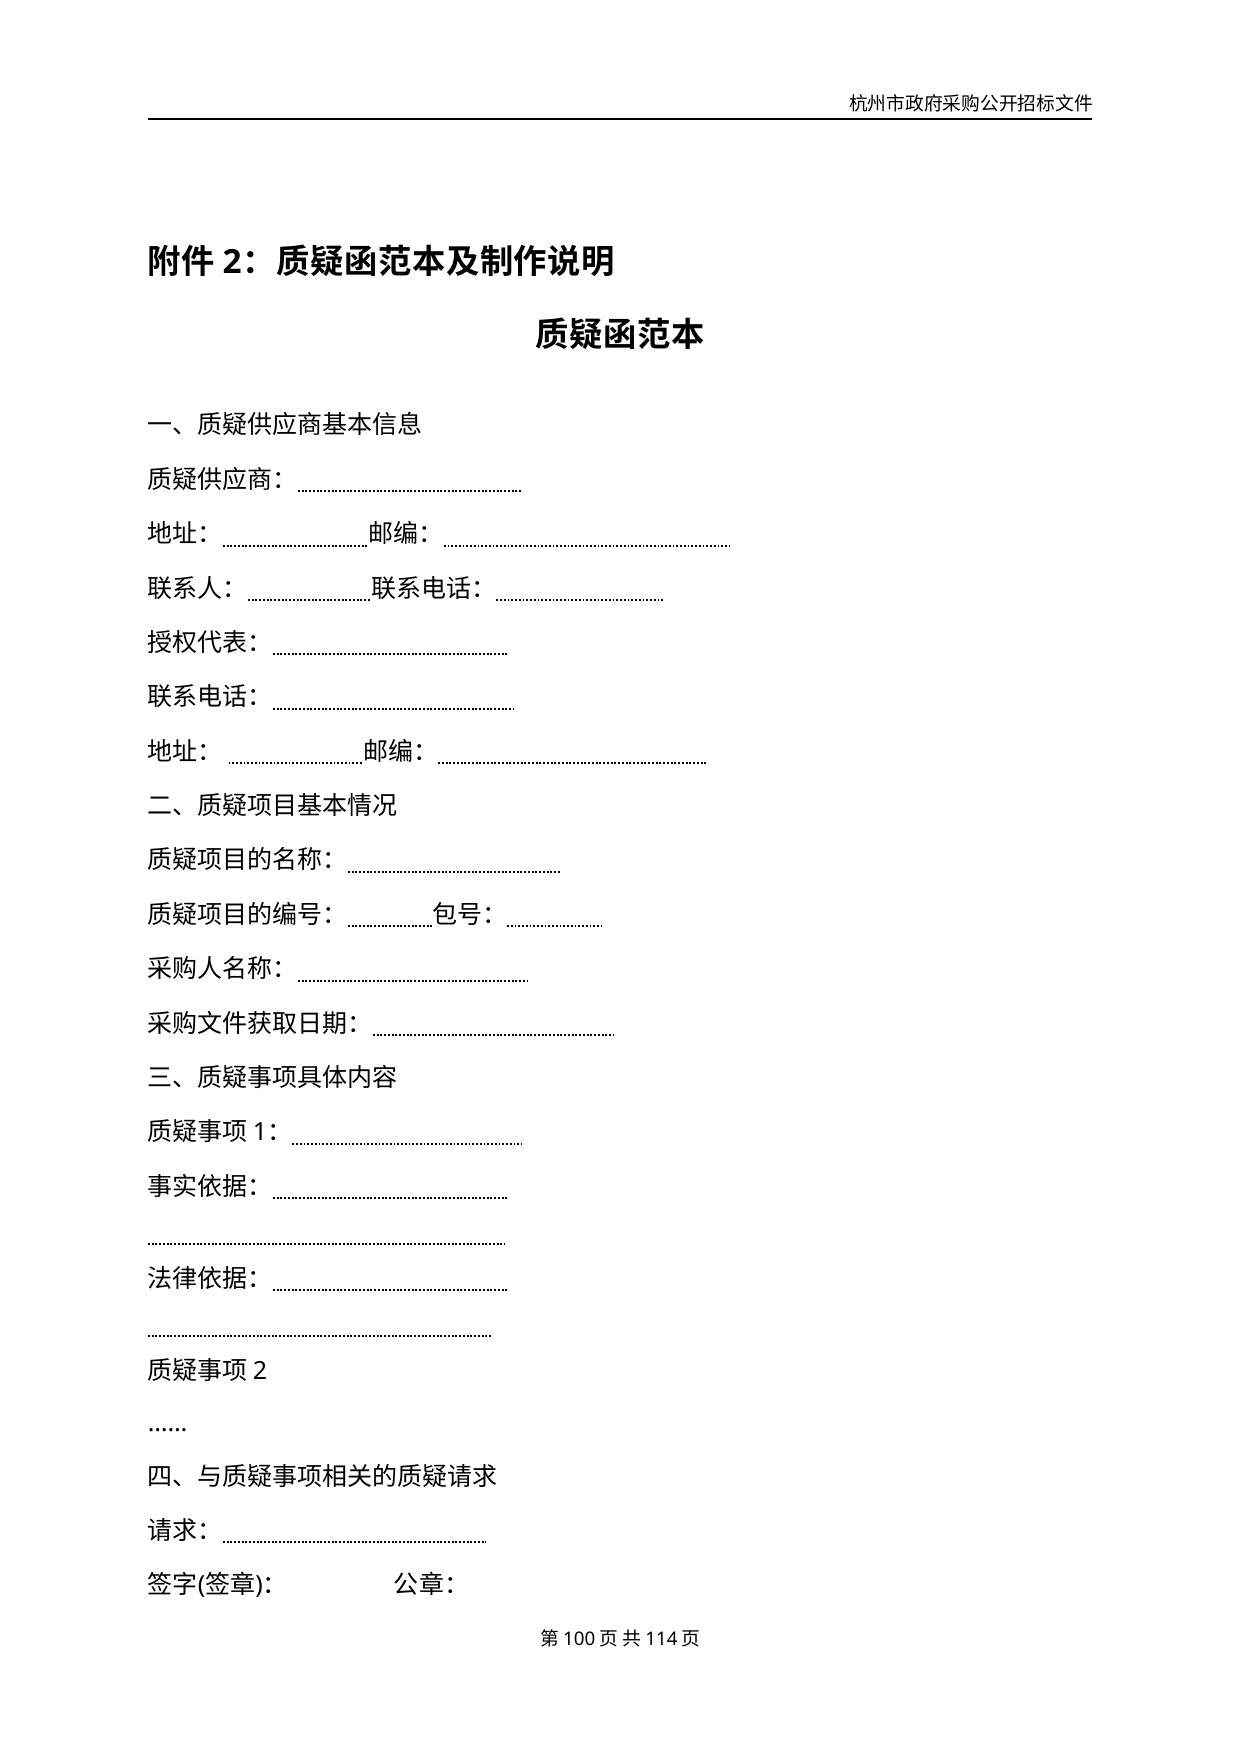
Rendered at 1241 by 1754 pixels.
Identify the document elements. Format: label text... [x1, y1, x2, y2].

text 质疑项目的名称： [148, 840, 1092, 876]
text 一、质疑供应商基本信息 [148, 405, 1092, 441]
text 授权代表： [148, 622, 1092, 659]
text 四、与质疑事项相关的质疑请求 [148, 1456, 1092, 1492]
text 附件2：质疑函范本及制作说明 [148, 235, 1092, 283]
text 联系人： 联系电话： [148, 568, 1092, 604]
text 质疑函范本 [148, 308, 1092, 356]
text 三、质疑事项具体内容 [148, 1057, 1092, 1094]
text …… [148, 1405, 1092, 1439]
text 请求： [148, 1510, 1092, 1547]
text 质疑事项2 [148, 1351, 1092, 1387]
text 联系电话： [148, 677, 1092, 713]
text 质疑事项1： [148, 1112, 1092, 1148]
text 签字(签章)： 公章： [148, 1565, 1092, 1601]
text 采购人名称： [148, 949, 1092, 985]
text 质疑供应商： [148, 459, 1092, 496]
text 二、质疑项目基本情况 [148, 786, 1092, 822]
text 事实依据： [148, 1166, 1092, 1202]
text 法律依据： [148, 1258, 1092, 1294]
text 地址： 邮编： [148, 514, 1092, 550]
text 地址： 邮编： [148, 731, 1092, 767]
text 质疑项目的编号： 包号： [148, 894, 1092, 931]
text 采购文件获取日期： [148, 1003, 1092, 1039]
